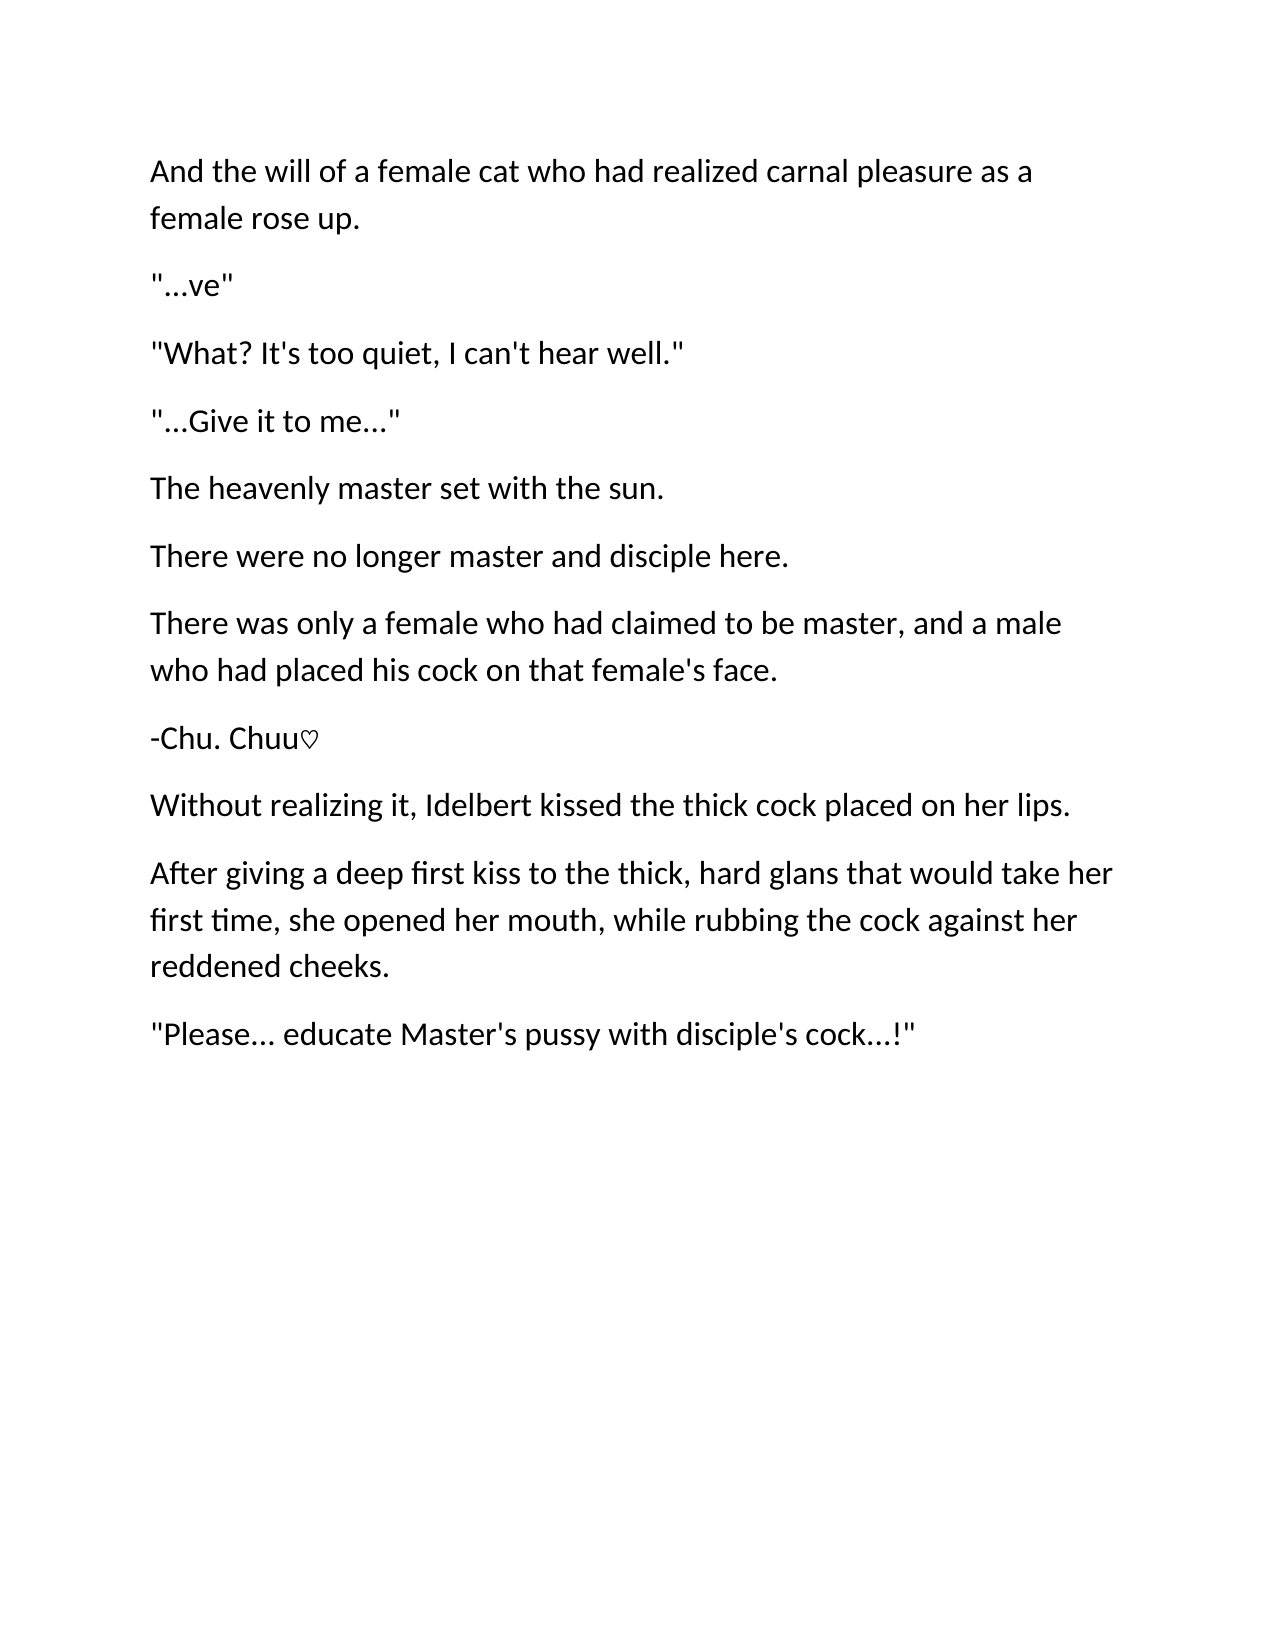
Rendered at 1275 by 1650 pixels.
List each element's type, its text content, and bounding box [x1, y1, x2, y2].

text Without realizing it, Idelbert kissed the thick cock placed on her lips. [150, 784, 1125, 825]
text "What? It's too quiet, I can't hear well." [150, 332, 1125, 373]
text "...Give it to me..." [150, 399, 1125, 440]
text After giving a deep first kiss to the thick, hard glans that would take her first time, she opened her mouth, while rubbing the cock against her reddened cheeks. [150, 852, 1125, 986]
text "Please... educate Master's pussy with disciple's cock...!" [150, 1013, 1125, 1054]
text And the will of a female cat who had realized carnal pleasure as a female rose up. [150, 150, 1125, 237]
text There was only a female who had claimed to be master, and a male who had placed his cock on that female's face. [150, 602, 1125, 690]
text "...ve" [150, 264, 1125, 305]
text The heavenly master set with the sun. [150, 467, 1125, 508]
text There were no longer master and disciple here. [150, 535, 1125, 576]
text -Chu. Chuu♡ [150, 717, 1125, 757]
